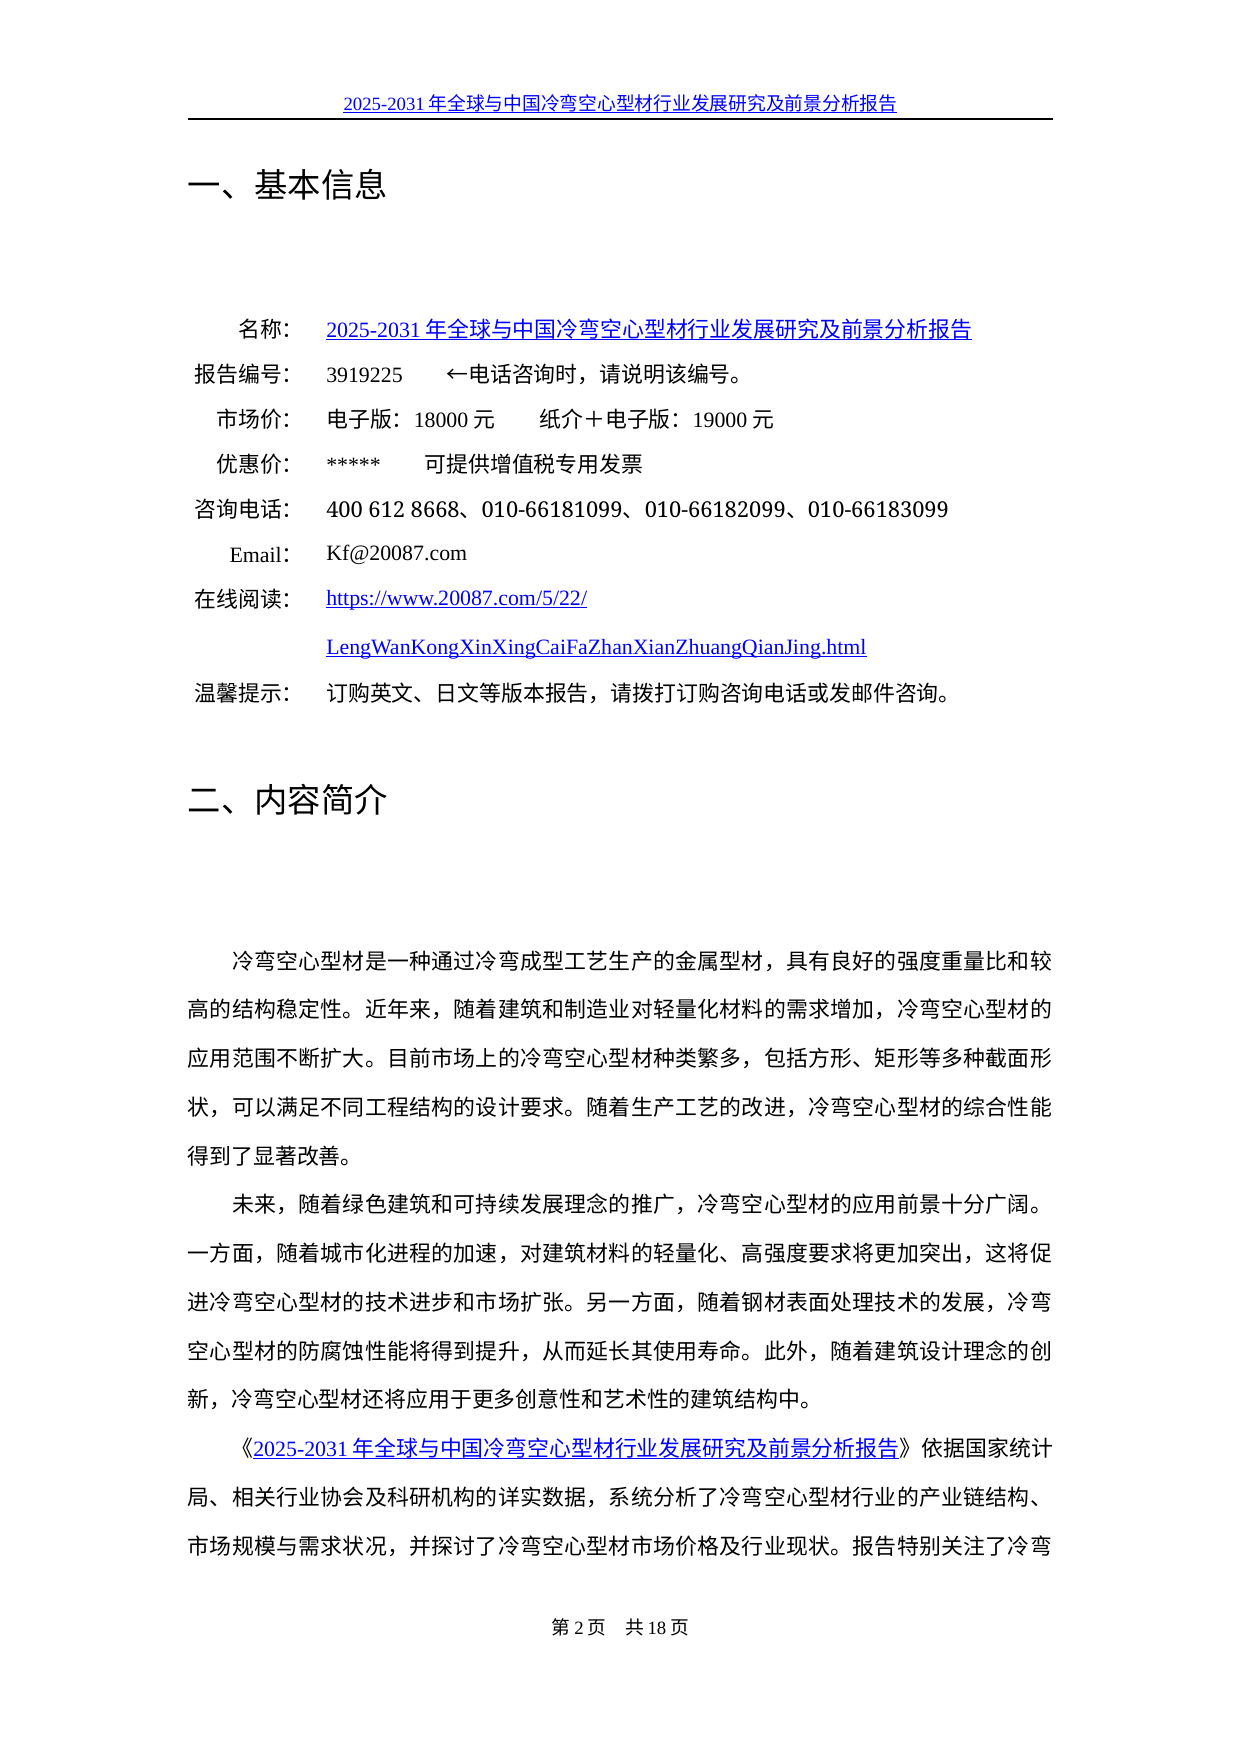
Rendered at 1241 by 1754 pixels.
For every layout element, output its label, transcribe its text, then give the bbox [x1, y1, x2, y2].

table_cell 报告编号： [167, 357, 315, 402]
title 一、基本信息 [187, 150, 1053, 215]
table_cell 400 612 8668、010-66181099、010-66182099、010-66183099 [315, 492, 1073, 537]
table_cell 订购英文、日文等版本报告，请拨打订购咨询电话或发邮件咨询。 [315, 675, 1073, 720]
table_cell 在线阅读： [167, 582, 315, 675]
table_cell 咨询电话： [167, 492, 315, 537]
table_cell [315, 582, 1073, 675]
table_cell 优惠价： [167, 447, 315, 492]
table_cell Email： [167, 537, 315, 582]
table_cell 3919225 ←电话咨询时，请说明该编号。 [315, 357, 1073, 402]
table_cell ***** 可提供增值税专用发票 [315, 447, 1073, 492]
table_header 2025-2031年全球与中国冷弯空心型材行业发展研究及前景分析报告 [315, 312, 1073, 357]
table_cell 电子版：18000 元 纸介＋电子版：19000 元 [315, 402, 1073, 447]
table_cell 市场价： [167, 402, 315, 447]
table_header 名称： [167, 312, 315, 357]
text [187, 943, 1053, 1561]
title 二、内容简介 [187, 766, 1053, 831]
table_cell 温馨提示： [167, 675, 315, 720]
table_cell Kf@20087.com [315, 537, 1073, 582]
